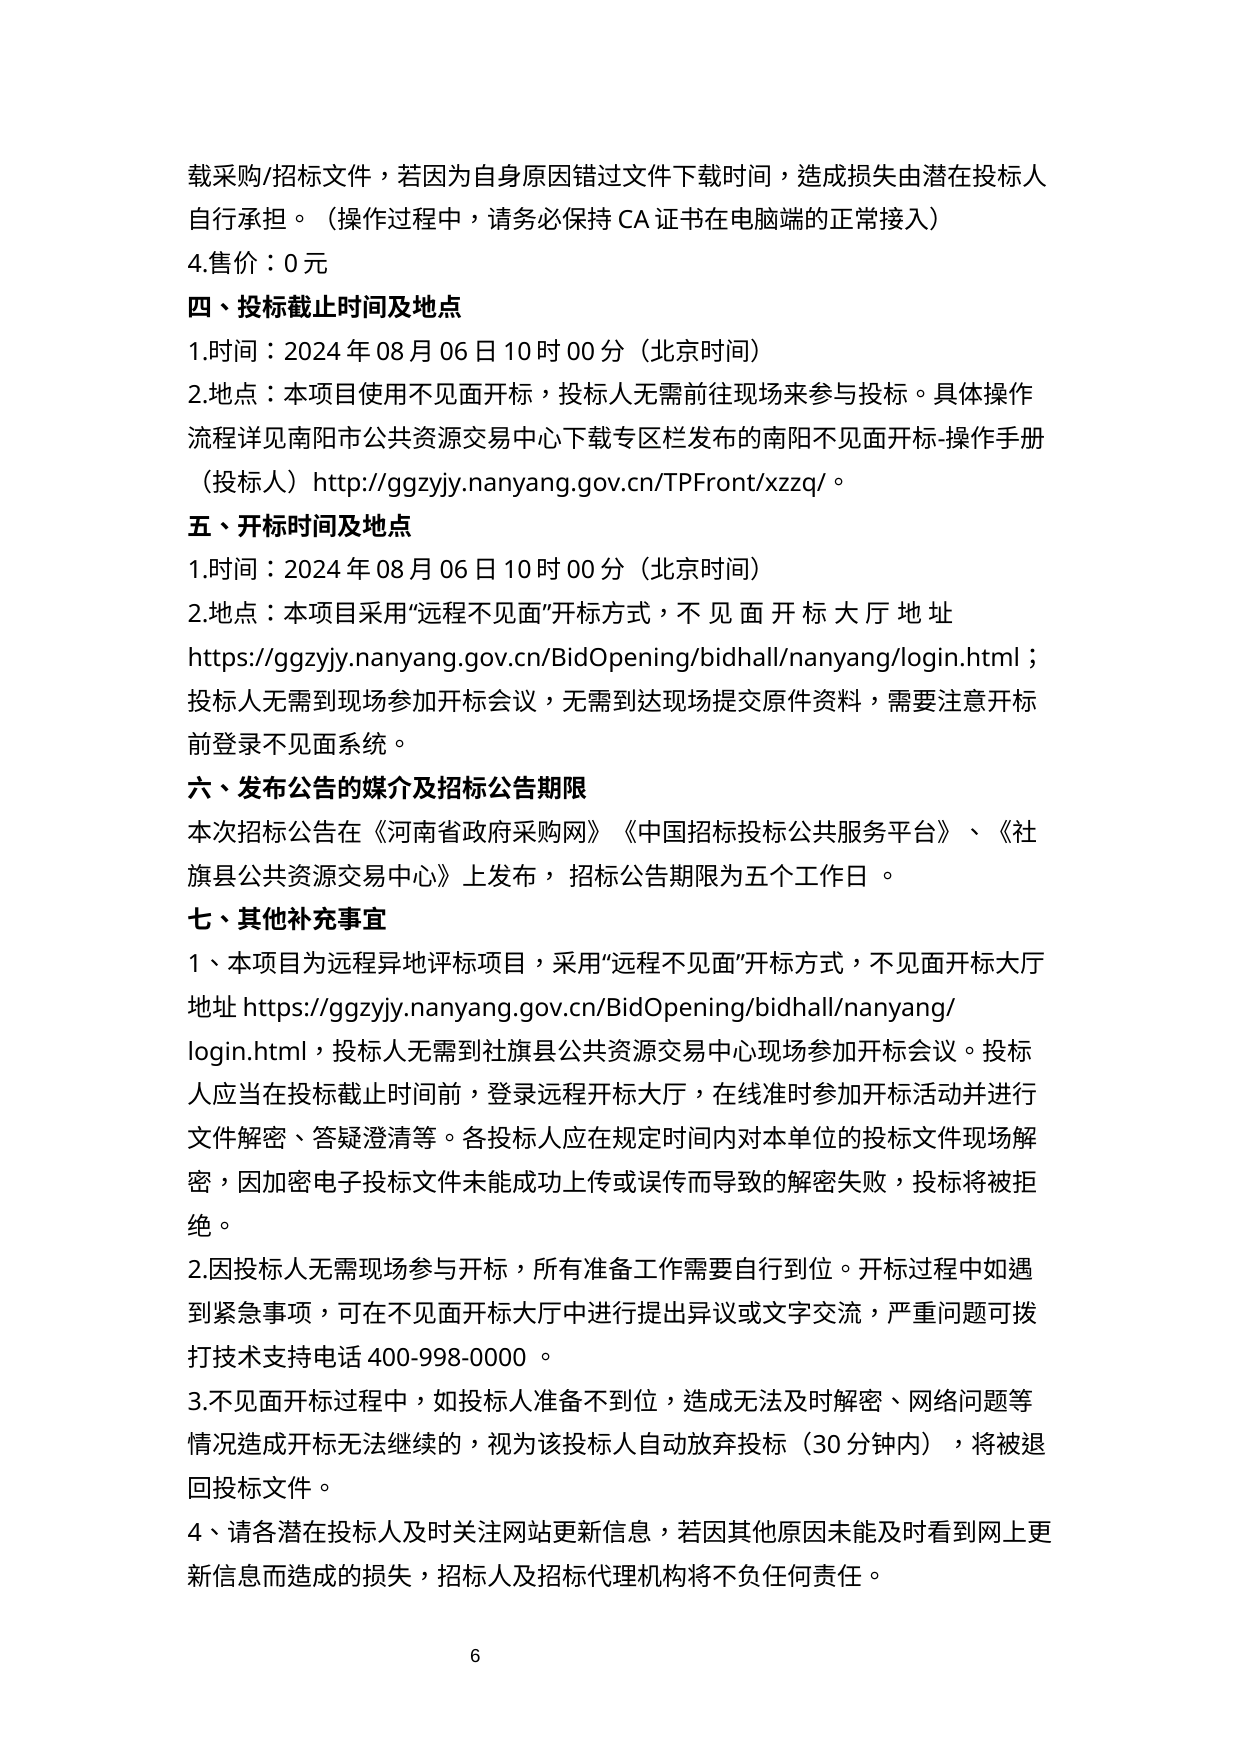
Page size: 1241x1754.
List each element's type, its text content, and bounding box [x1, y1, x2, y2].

text 2.地点：本项目采用“远程不见面”开标方式，不 见 面 开 标 大 厅 地 址https://ggzyjy.nanyang.gov.cn/BidOpening/bidhall/nanyang/login.html；投标人无需到现场参加开标会议，无需到达现场提交原件资料，需要注意开标前登录不见面系统。 [187, 587, 1053, 762]
text 七、其他补充事宜 [187, 894, 1053, 937]
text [187, 150, 1053, 237]
text 五、开标时间及地点 [187, 500, 1053, 544]
text 1.时间：2024年08月06日10时00分（北京时间） [187, 325, 1053, 369]
text 1、本项目为远程异地评标项目，采用“远程不见面”开标方式，不见面开标大厅地址https://ggzyjy.nanyang.gov.cn/BidOpening/bidhall/nanyang/login.html，投标人无需到社旗县公共资源交易中心现场参加开标会议。投标人应当在投标截止时间前，登录远程开标大厅，在线准时参加开标活动并进行文件解密、答疑澄清等。各投标人应在规定时间内对本单位的投标文件现场解密，因加密电子投标文件未能成功上传或误传而导致的解密失败，投标将被拒绝。 [187, 937, 1053, 1244]
text 本次招标公告在《河南省政府采购网》《中国招标投标公共服务平台》、《社旗县公共资源交易中心》上发布， 招标公告期限为五个工作日 。 [187, 806, 1053, 894]
text 4、请各潜在投标人及时关注网站更新信息，若因其他原因未能及时看到网上更新信息而造成的损失，招标人及招标代理机构将不负任何责任。 [187, 1506, 1053, 1594]
text 四、投标截止时间及地点 [187, 281, 1053, 325]
text 2.地点：本项目使用不见面开标，投标人无需前往现场来参与投标。具体操作流程详见南阳市公共资源交易中心下载专区栏发布的南阳不见面开标-操作手册（投标人）http://ggzyjy.nanyang.gov.cn/TPFront/xzzq/。 [187, 369, 1053, 500]
text 六、发布公告的媒介及招标公告期限 [187, 762, 1053, 806]
text 4.售价：0元 [187, 237, 1053, 281]
text 1.时间：2024年08月06日10时00分（北京时间） [187, 544, 1053, 587]
text 2.因投标人无需现场参与开标，所有准备工作需要自行到位。开标过程中如遇到紧急事项，可在不见面开标大厅中进行提出异议或文字交流，严重问题可拨打技术支持电话400-998-0000 。 [187, 1244, 1053, 1375]
text 3.不见面开标过程中，如投标人准备不到位，造成无法及时解密、网络问题等情况造成开标无法继续的，视为该投标人自动放弃投标（30分钟内），将被退回投标文件。 [187, 1375, 1053, 1506]
